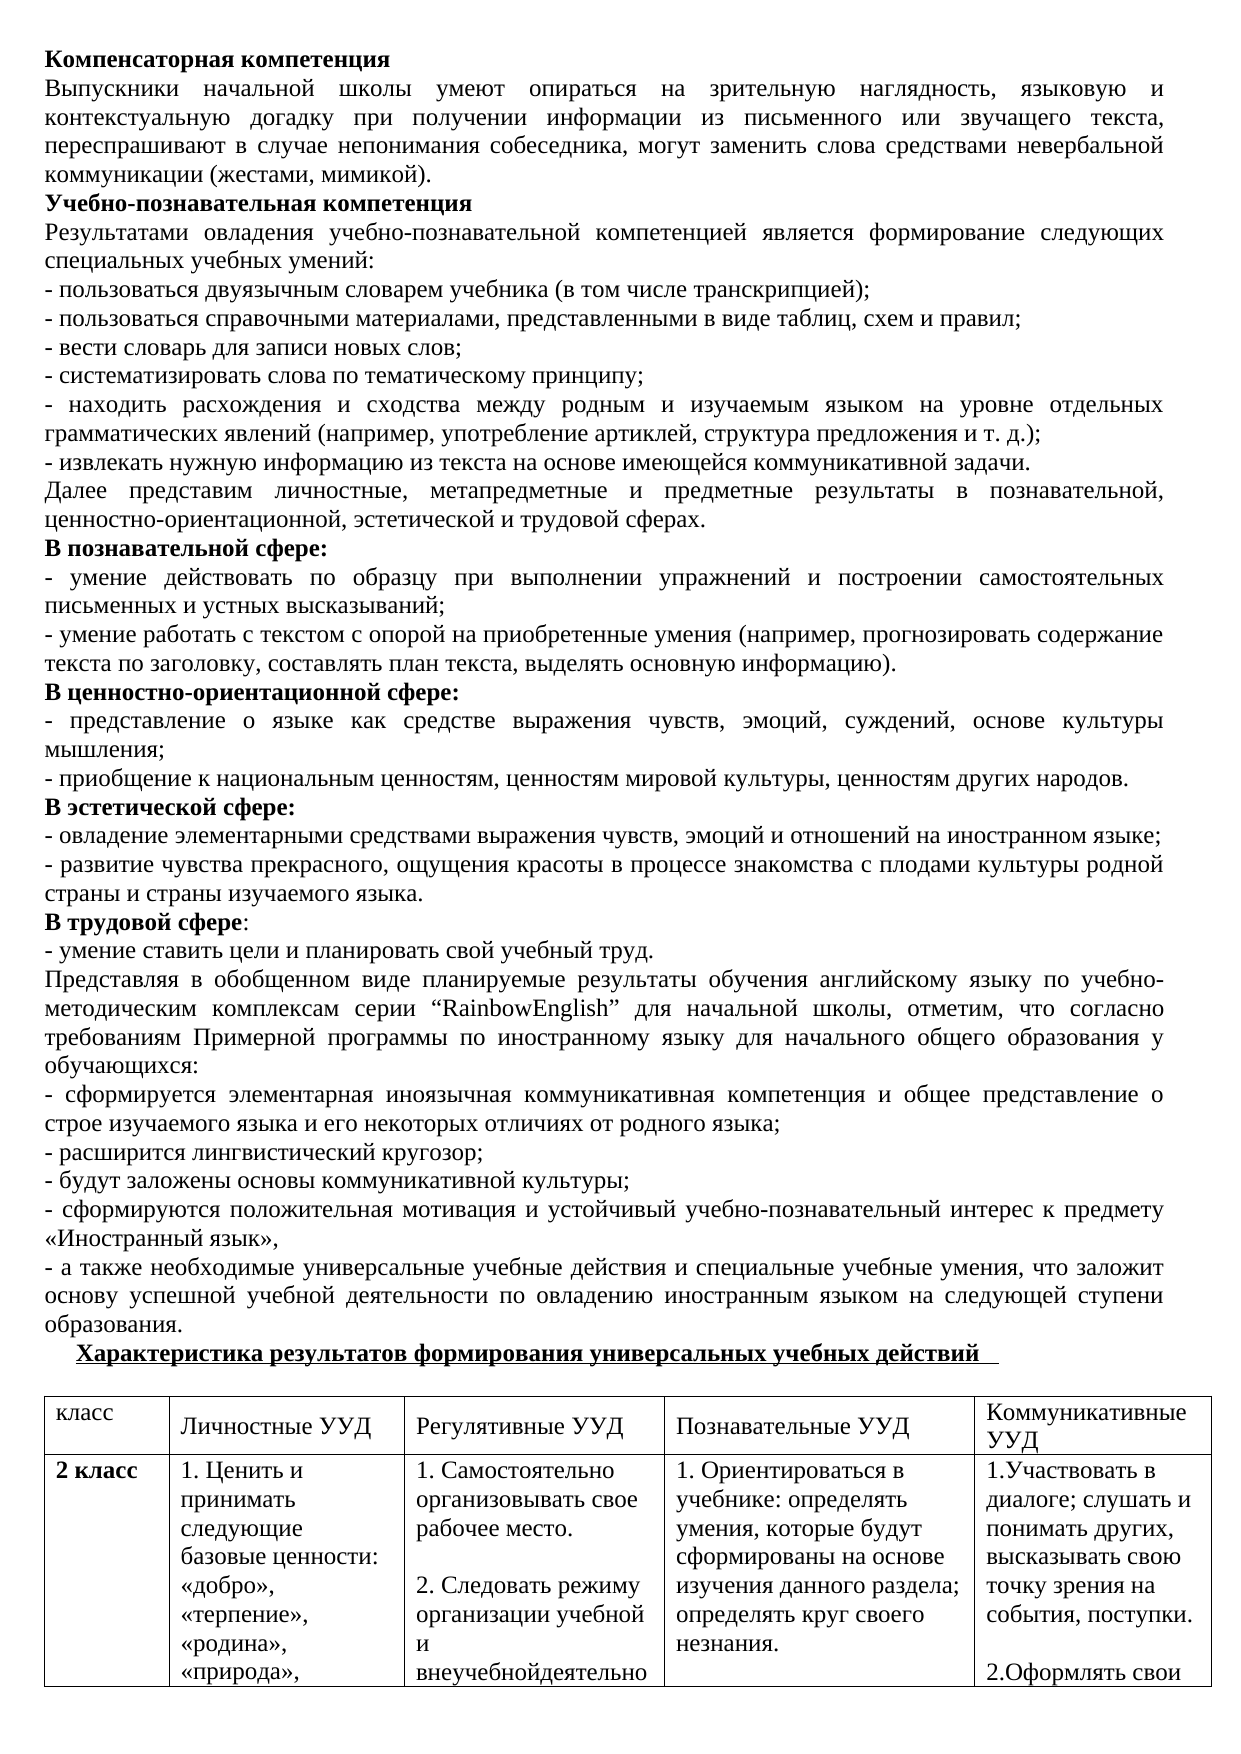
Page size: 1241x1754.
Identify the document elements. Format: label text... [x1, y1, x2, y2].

text - расширится лингвистический кругозор; [44, 1137, 1165, 1166]
text Результатами овладения учебно-познавательной компетенцией является формирование следующих специальных учебных умений: [44, 217, 1165, 274]
text - систематизировать слова по тематическому принципу; [44, 361, 1165, 389]
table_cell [975, 1455, 1211, 1686]
text Выпускники начальной школы умеют опираться на зрительную наглядность, языковую и контекстуальную догадку при получении информации из письменного или звучащего текста, переспрашивают в случае непонимания собеседника, могут заменить слова средствами невербальной коммуникации (жестами, мимикой). [44, 73, 1165, 188]
text - представление о языке как средстве выражения чувств, эмоций, суждений, основе культуры мышления; [44, 706, 1165, 763]
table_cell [665, 1455, 974, 1686]
text Далее представим личностные, метапредметные и предметные результаты в познавательной, ценностно-ориентационной, эстетической и трудовой сферах. [44, 476, 1165, 533]
text В ценностно-ориентационной сфере: [44, 677, 1165, 706]
text - пользоваться двуязычным словарем учебника (в том числе транскрипцией); [44, 274, 1165, 303]
table_header Регулятивные УУД [405, 1397, 664, 1454]
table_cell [405, 1455, 664, 1686]
text - сформируется элементарная иноязычная коммуникативная компетенция и общее представление о строе изучаемого языка и его некоторых отличиях от родного языка; [44, 1079, 1165, 1137]
text - сформируются положительная мотивация и устойчивый учебно-познавательный интерес к предмету «Иностранный язык», [44, 1194, 1165, 1252]
table_header Познавательные УУД [665, 1397, 974, 1454]
table_cell 2 класс [45, 1455, 169, 1686]
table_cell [170, 1455, 404, 1686]
text В трудовой сфере: [44, 907, 1165, 936]
text В эстетической сфере: [44, 792, 1165, 821]
text - а также необходимые универсальные учебные действия и специальные учебные умения, что заложит основу успешной учебной деятельности по овладению иностранным языком на следующей ступени образования. [44, 1252, 1165, 1338]
text - умение работать с текстом с опорой на приобретенные умения (например, прогнозировать содержание текста по заголовку, составлять план текста, выделять основную информацию). [44, 619, 1165, 677]
text Учебно-познавательная компетенция [44, 188, 1165, 217]
table_header Коммуникативные УУД [975, 1397, 1211, 1454]
text Характеристика результатов формирования универсальных учебных действий [44, 1338, 1165, 1367]
text - извлекать нужную информацию из текста на основе имеющейся коммуникативной задачи. [44, 447, 1165, 476]
text - находить расхождения и сходства между родным и изучаемым языком на уровне отдельных грамматических явлений (например, употребление артиклей, структура предложения и т. д.); [44, 389, 1165, 447]
text - развитие чувства прекрасного, ощущения красоты в процессе знакомства с плодами культуры родной страны и страны изучаемого языка. [44, 849, 1165, 907]
text - умение действовать по образцу при выполнении упражнений и построении самостоятельных письменных и устных высказываний; [44, 562, 1165, 619]
text Компенсаторная компетенция [44, 44, 1165, 73]
text - приобщение к национальным ценностям, ценностям мировой культуры, ценностям других народов. [44, 763, 1165, 792]
text В познавательной сфере: [44, 533, 1165, 562]
text - будут заложены основы коммуникативной культуры; [44, 1166, 1165, 1194]
table_header класс [45, 1397, 169, 1454]
text - овладение элементарными средствами выражения чувств, эмоций и отношений на иностранном языке; [44, 821, 1165, 849]
text - пользоваться справочными материалами, представленными в виде таблиц, схем и правил; [44, 303, 1165, 332]
text Представляя в обобщенном виде планируемые результаты обучения английскому языку по учебно-методическим комплексам серии “RainbowEnglish” для начальной школы, отметим, что согласно требованиям Примерной программы по иностранному языку для начального общего образования у обучающихся: [44, 964, 1165, 1079]
text - вести словарь для записи новых слов; [44, 332, 1165, 361]
text - умение ставить цели и планировать свой учебный труд. [44, 936, 1165, 964]
table_header Личностные УУД [170, 1397, 404, 1454]
